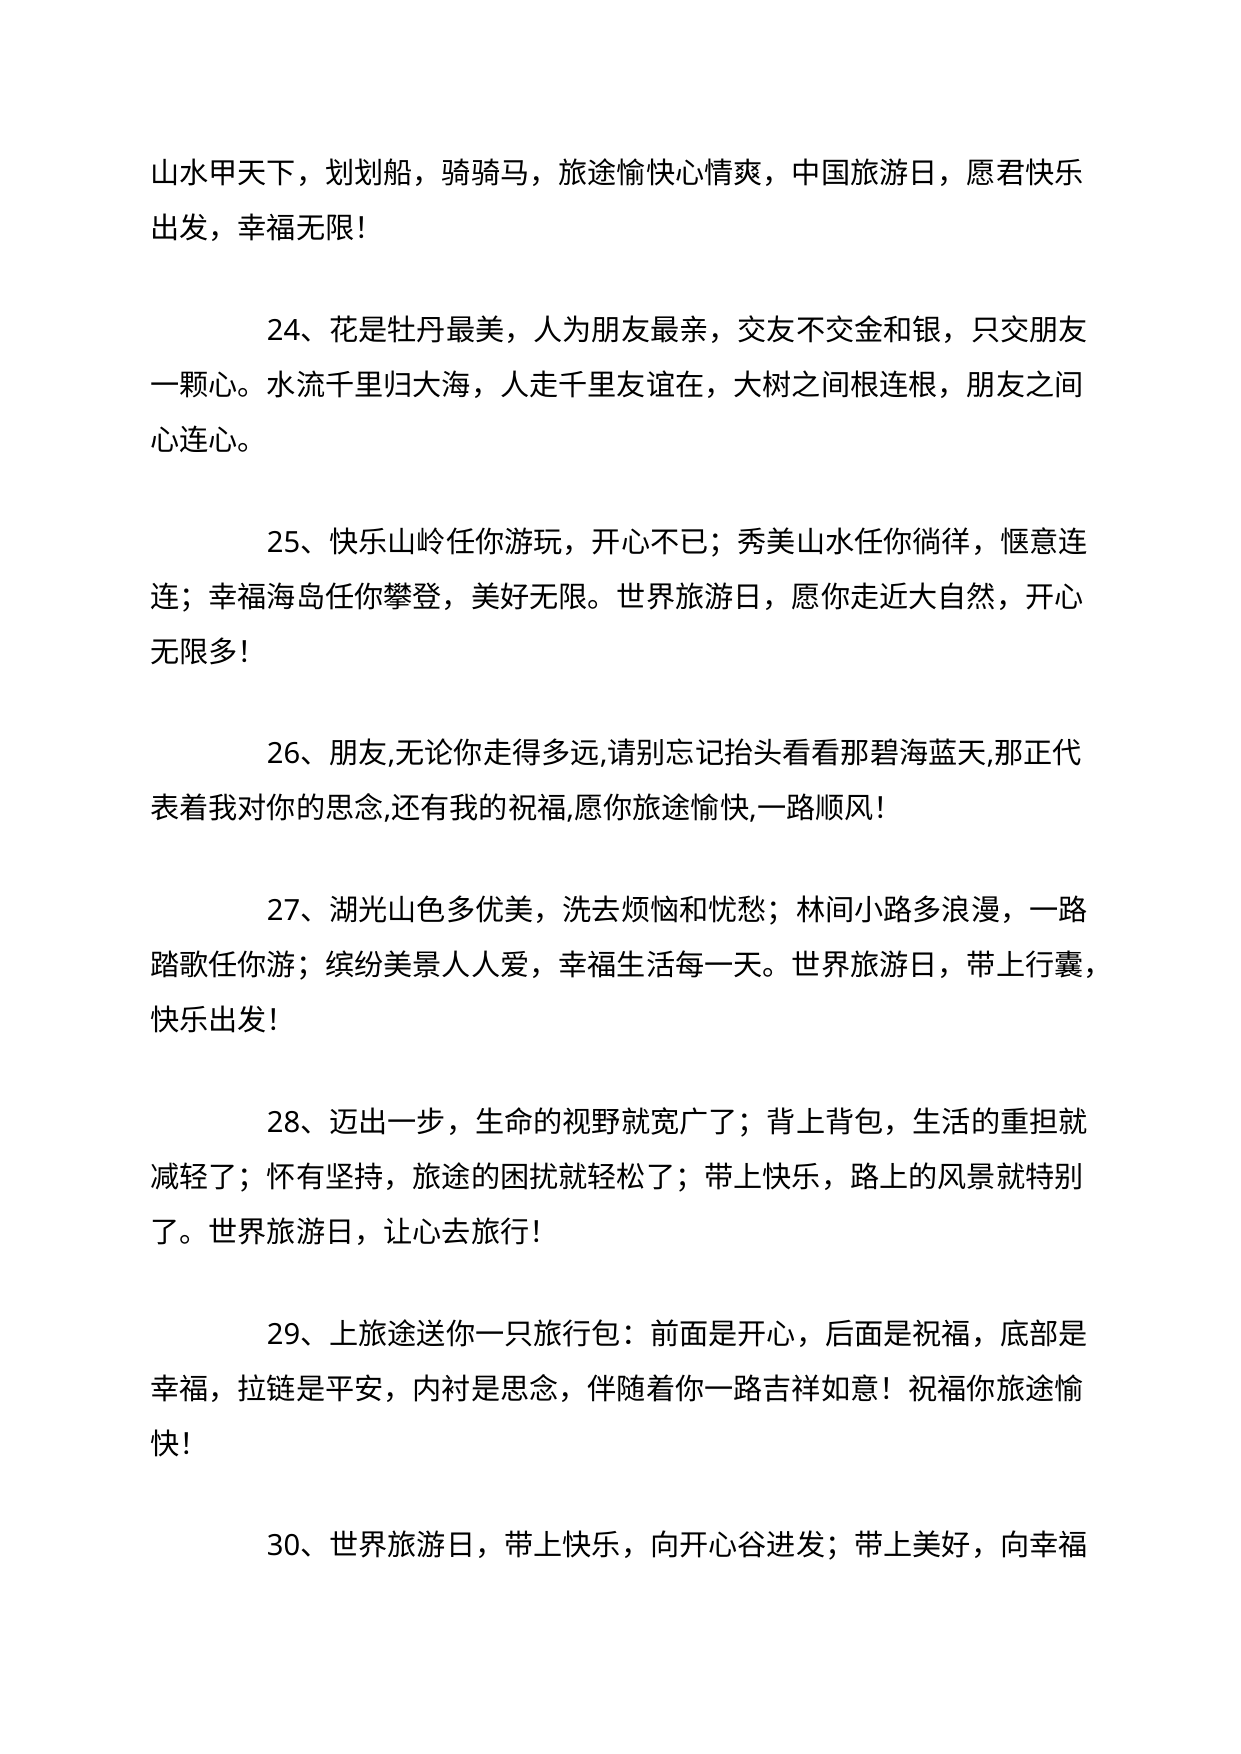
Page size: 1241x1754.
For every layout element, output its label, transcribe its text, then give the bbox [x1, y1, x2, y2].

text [150, 1522, 1090, 1564]
text 29、上旅途送你一只旅行包：前面是开心，后面是祝福，底部是幸福，拉链是平安，内衬是思念，伴随着你一路吉祥如意！祝福你旅途愉快！ [150, 1310, 1090, 1462]
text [150, 150, 1090, 247]
text 25、快乐山岭任你游玩，开心不已；秀美山水任你徜徉，惬意连连；幸福海岛任你攀登，美好无限。世界旅游日，愿你走近大自然，开心无限多！ [150, 518, 1090, 671]
text 26、朋友,无论你走得多远,请别忘记抬头看看那碧海蓝天,那正代表着我对你的思念,还有我的祝福,愿你旅途愉快,一路顺风！ [150, 730, 1090, 827]
text 27、湖光山色多优美，洗去烦恼和忧愁；林间小路多浪漫，一路踏歌任你游；缤纷美景人人爱，幸福生活每一天。世界旅游日，带上行囊，快乐出发！ [150, 887, 1090, 1039]
text 28、迈出一步，生命的视野就宽广了；背上背包，生活的重担就减轻了；怀有坚持，旅途的困扰就轻松了；带上快乐，路上的风景就特别了。世界旅游日，让心去旅行！ [150, 1099, 1090, 1251]
text 24、花是牡丹最美，人为朋友最亲，交友不交金和银，只交朋友一颗心。水流千里归大海，人走千里友谊在，大树之间根连根，朋友之间心连心。 [150, 307, 1090, 459]
